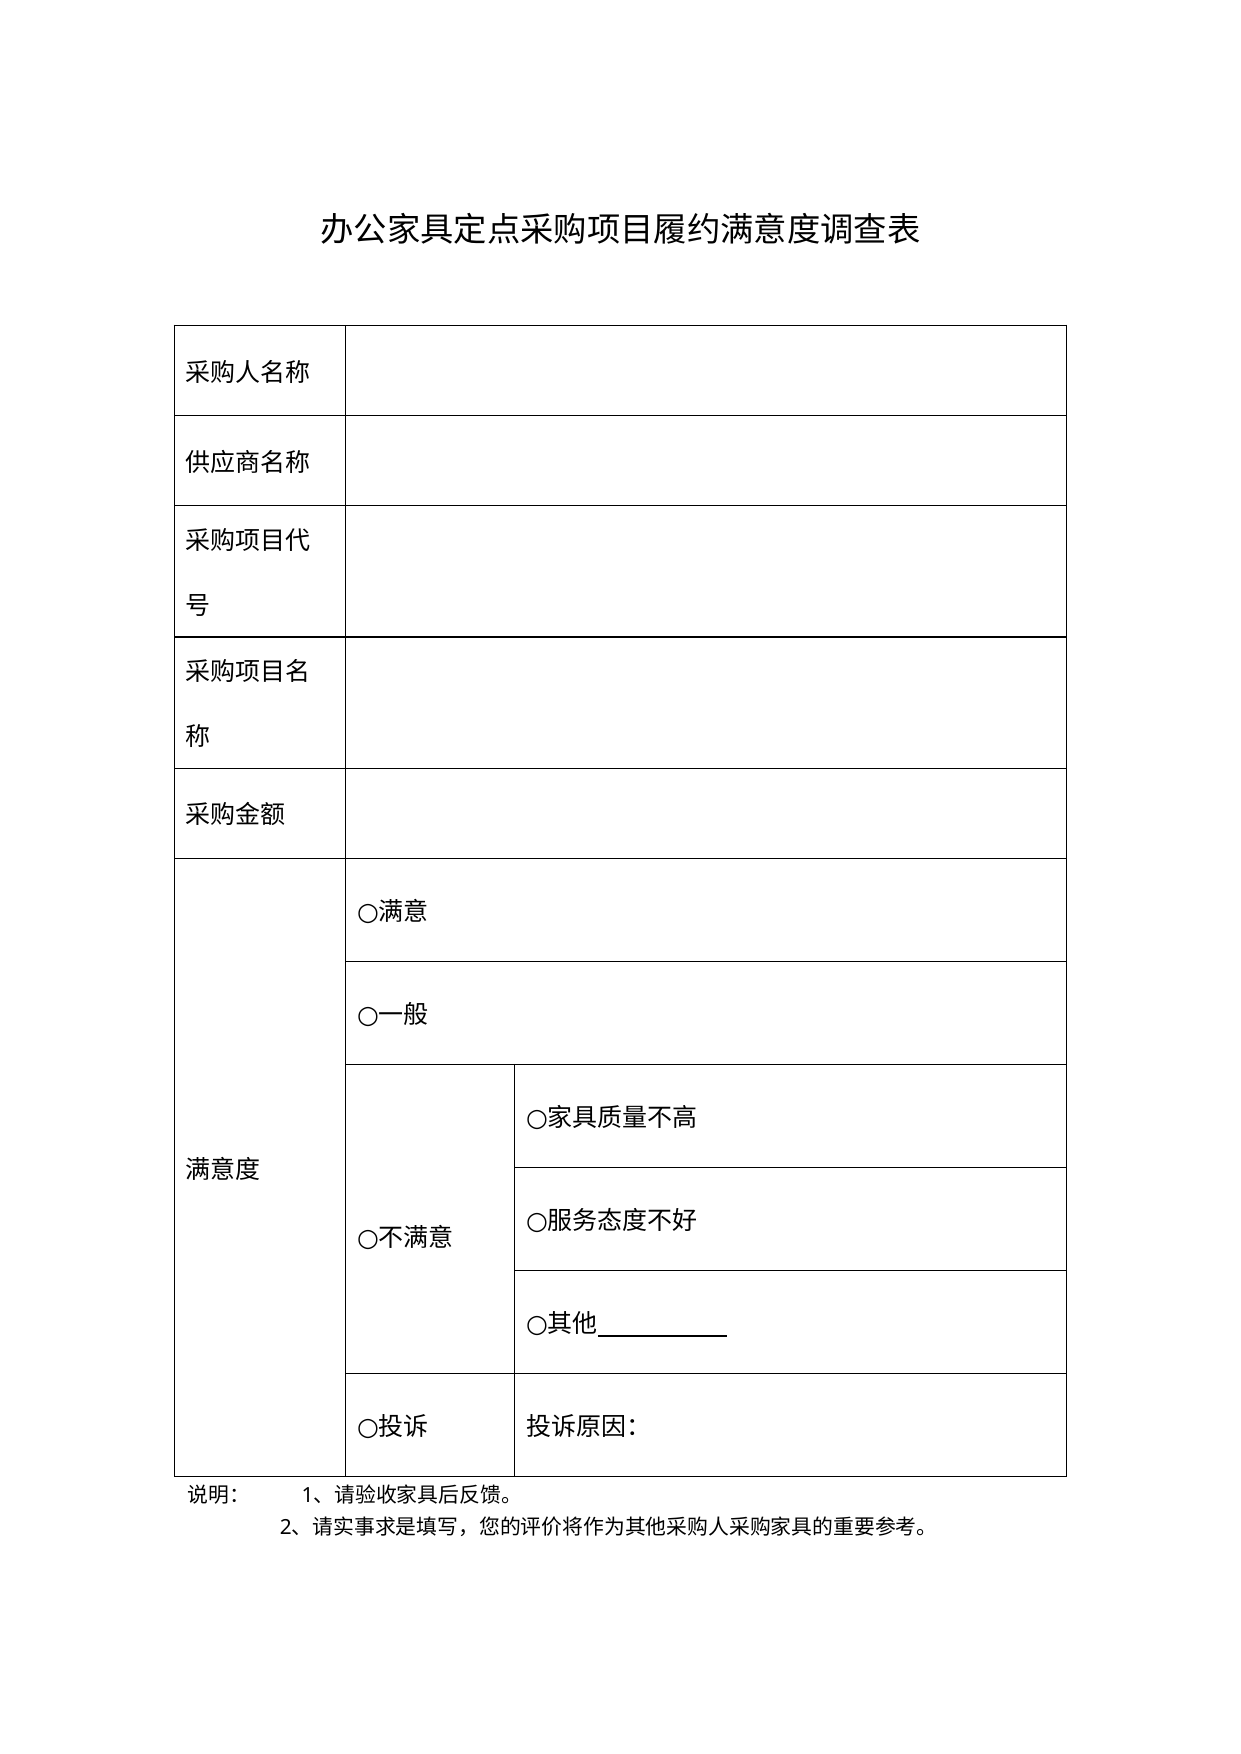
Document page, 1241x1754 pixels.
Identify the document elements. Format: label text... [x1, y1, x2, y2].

table_header [346, 326, 1066, 415]
table_cell ○一般 [346, 962, 1066, 1064]
table_header 采购人名称 [175, 326, 345, 415]
text 说明： 1、请验收家具后反馈。 [187, 1477, 1053, 1509]
table_cell [346, 506, 1066, 636]
table_cell [346, 416, 1066, 505]
table_cell [346, 638, 1066, 767]
table_cell ○其他 [515, 1271, 1066, 1373]
table_cell ○服务态度不好 [515, 1168, 1066, 1270]
table_cell 采购金额 [175, 769, 345, 858]
table_cell 供应商名称 [175, 416, 345, 505]
text 办公家具定点采购项目履约满意度调查表 [187, 194, 1053, 259]
table_cell 满意度 [175, 859, 345, 1476]
table_cell 投诉原因： [515, 1374, 1066, 1476]
table_cell 采购项目名称 [175, 638, 345, 767]
text 2、请实事求是填写，您的评价将作为其他采购人采购家具的重要参考。 [187, 1509, 1053, 1542]
table_cell 采购项目代号 [175, 506, 345, 636]
table_cell ○不满意 [346, 1065, 514, 1373]
table_cell [346, 769, 1066, 858]
table_cell ○投诉 [346, 1374, 514, 1476]
table_cell ○满意 [346, 859, 1066, 961]
table_cell ○家具质量不高 [515, 1065, 1066, 1167]
